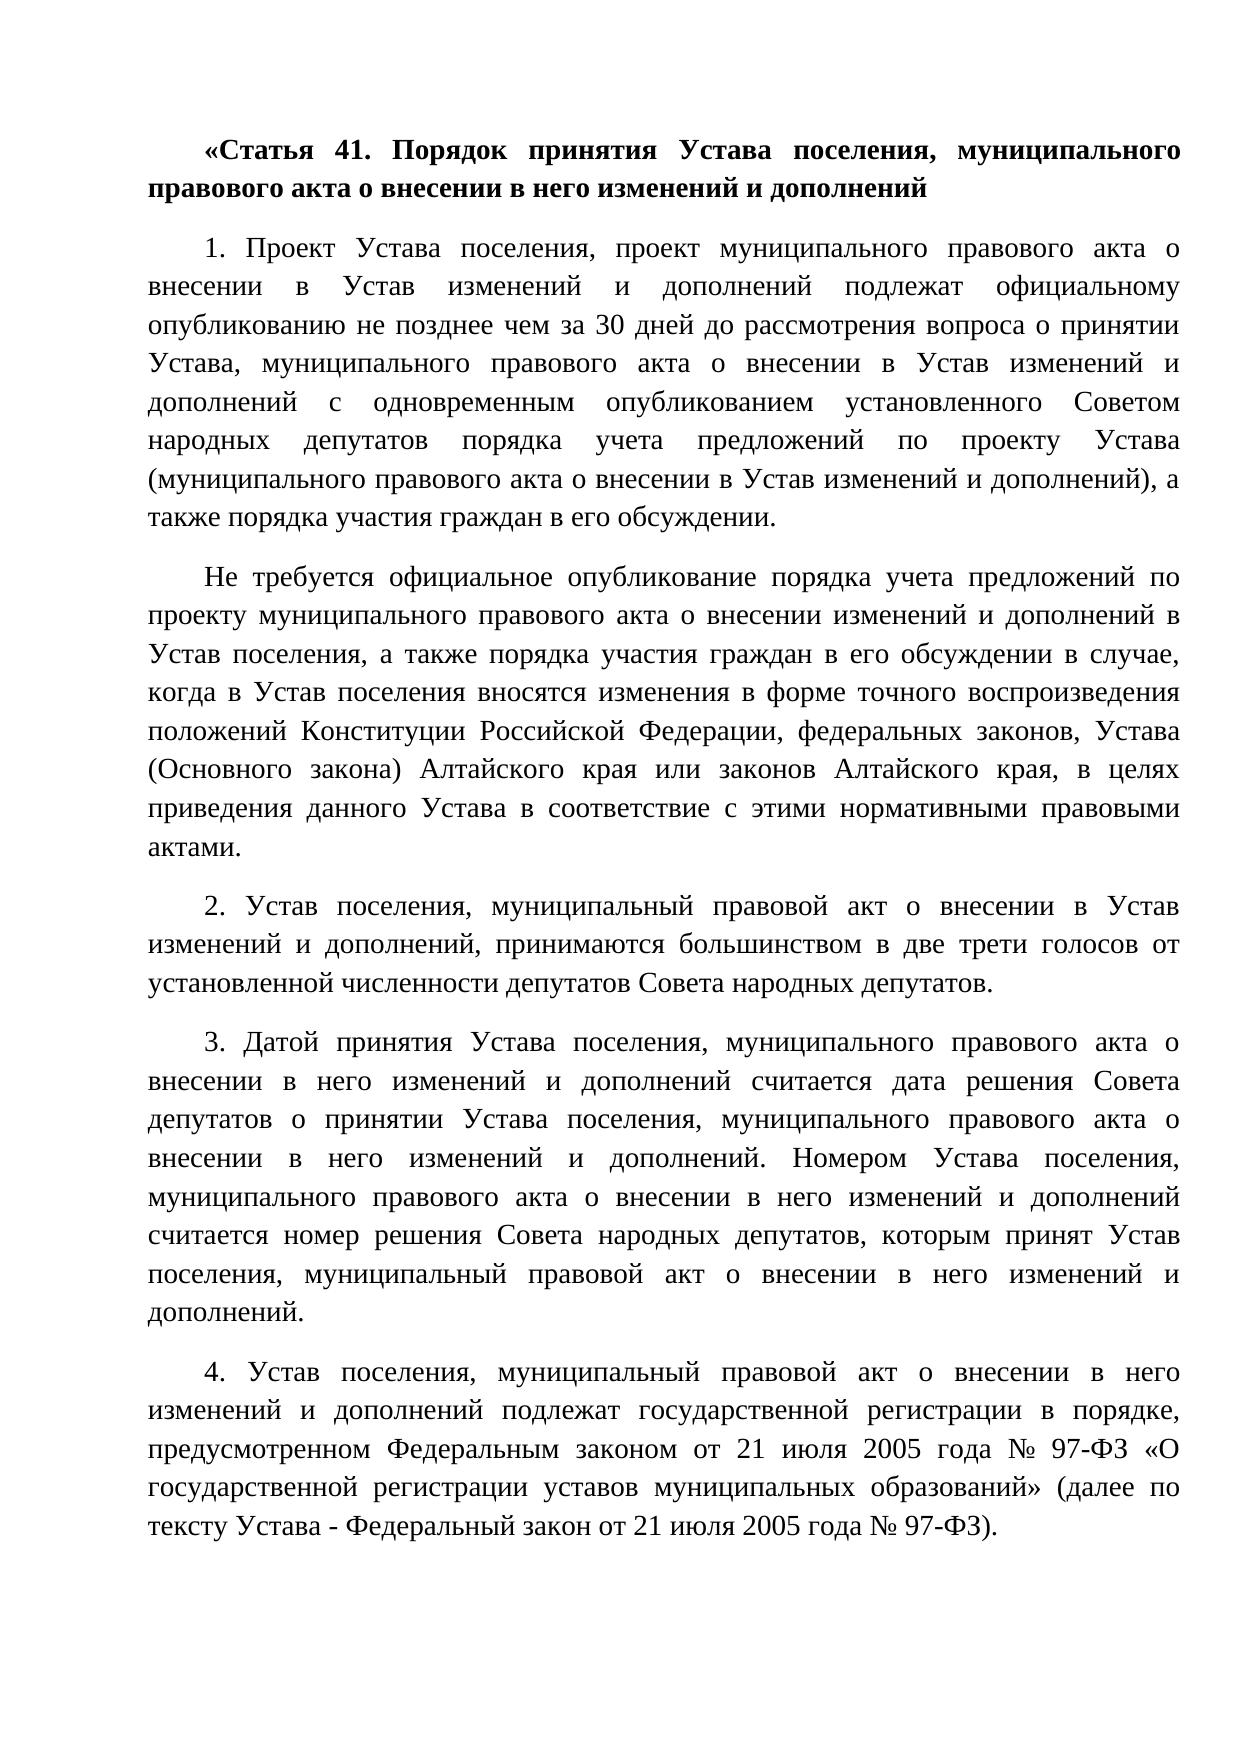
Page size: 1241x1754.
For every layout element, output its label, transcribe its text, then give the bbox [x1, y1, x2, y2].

text Не требуется официальное опубликование порядка учета предложений по проекту муниципального правового акта о внесении изменений и дополнений в Устав поселения, а также порядка участия граждан в его обсуждении в случае, когда в Устав поселения вносятся изменения в форме точного воспроизведения положений Конституции Российской Федерации, федеральных законов, Устава (Основного закона) Алтайского края или законов Алтайского края, в целях приведения данного Устава в соответствие с этими нормативными правовыми актами. [148, 559, 1181, 862]
text «Статья 41. Порядок принятия Устава поселения, муниципального правового акта о внесении в него изменений и дополнений [148, 132, 1181, 204]
text 4. Устав поселения, муниципальный правовой акт о внесении в него изменений и дополнений подлежат государственной регистрации в порядке, предусмотренном Федеральным законом от 21 июля 2005 года № 97-ФЗ «О государственной регистрации уставов муниципальных образований» (далее по тексту Устава - Федеральный закон от 21 июля 2005 года № 97-ФЗ). [148, 1354, 1181, 1541]
text 2. Устав поселения, муниципальный правовой акт о внесении в Устав изменений и дополнений, принимаются большинством в две трети голосов от установленной численности депутатов Совета народных депутатов. [148, 888, 1181, 999]
text 1. Проект Устава поселения, проект муниципального правового акта о внесении в Устав изменений и дополнений подлежат официальному опубликованию не позднее чем за 30 дней до рассмотрения вопроса о принятии Устава, муниципального правового акта о внесении в Устав изменений и дополнений с одновременным опубликованием установленного Советом народных депутатов порядка учета предложений по проекту Устава (муниципального правового акта о внесении в Устав изменений и дополнений), а также порядка участия граждан в его обсуждении. [148, 230, 1181, 533]
text 3. Датой принятия Устава поселения, муниципального правового акта о внесении в него изменений и дополнений считается дата решения Совета депутатов о принятии Устава поселения, муниципального правового акта о внесении в него изменений и дополнений. Номером Устава поселения, муниципального правового акта о внесении в него изменений и дополнений считается номер решения Совета народных депутатов, которым принят Устав поселения, муниципальный правовой акт о внесении в него изменений и дополнений. [148, 1024, 1181, 1328]
